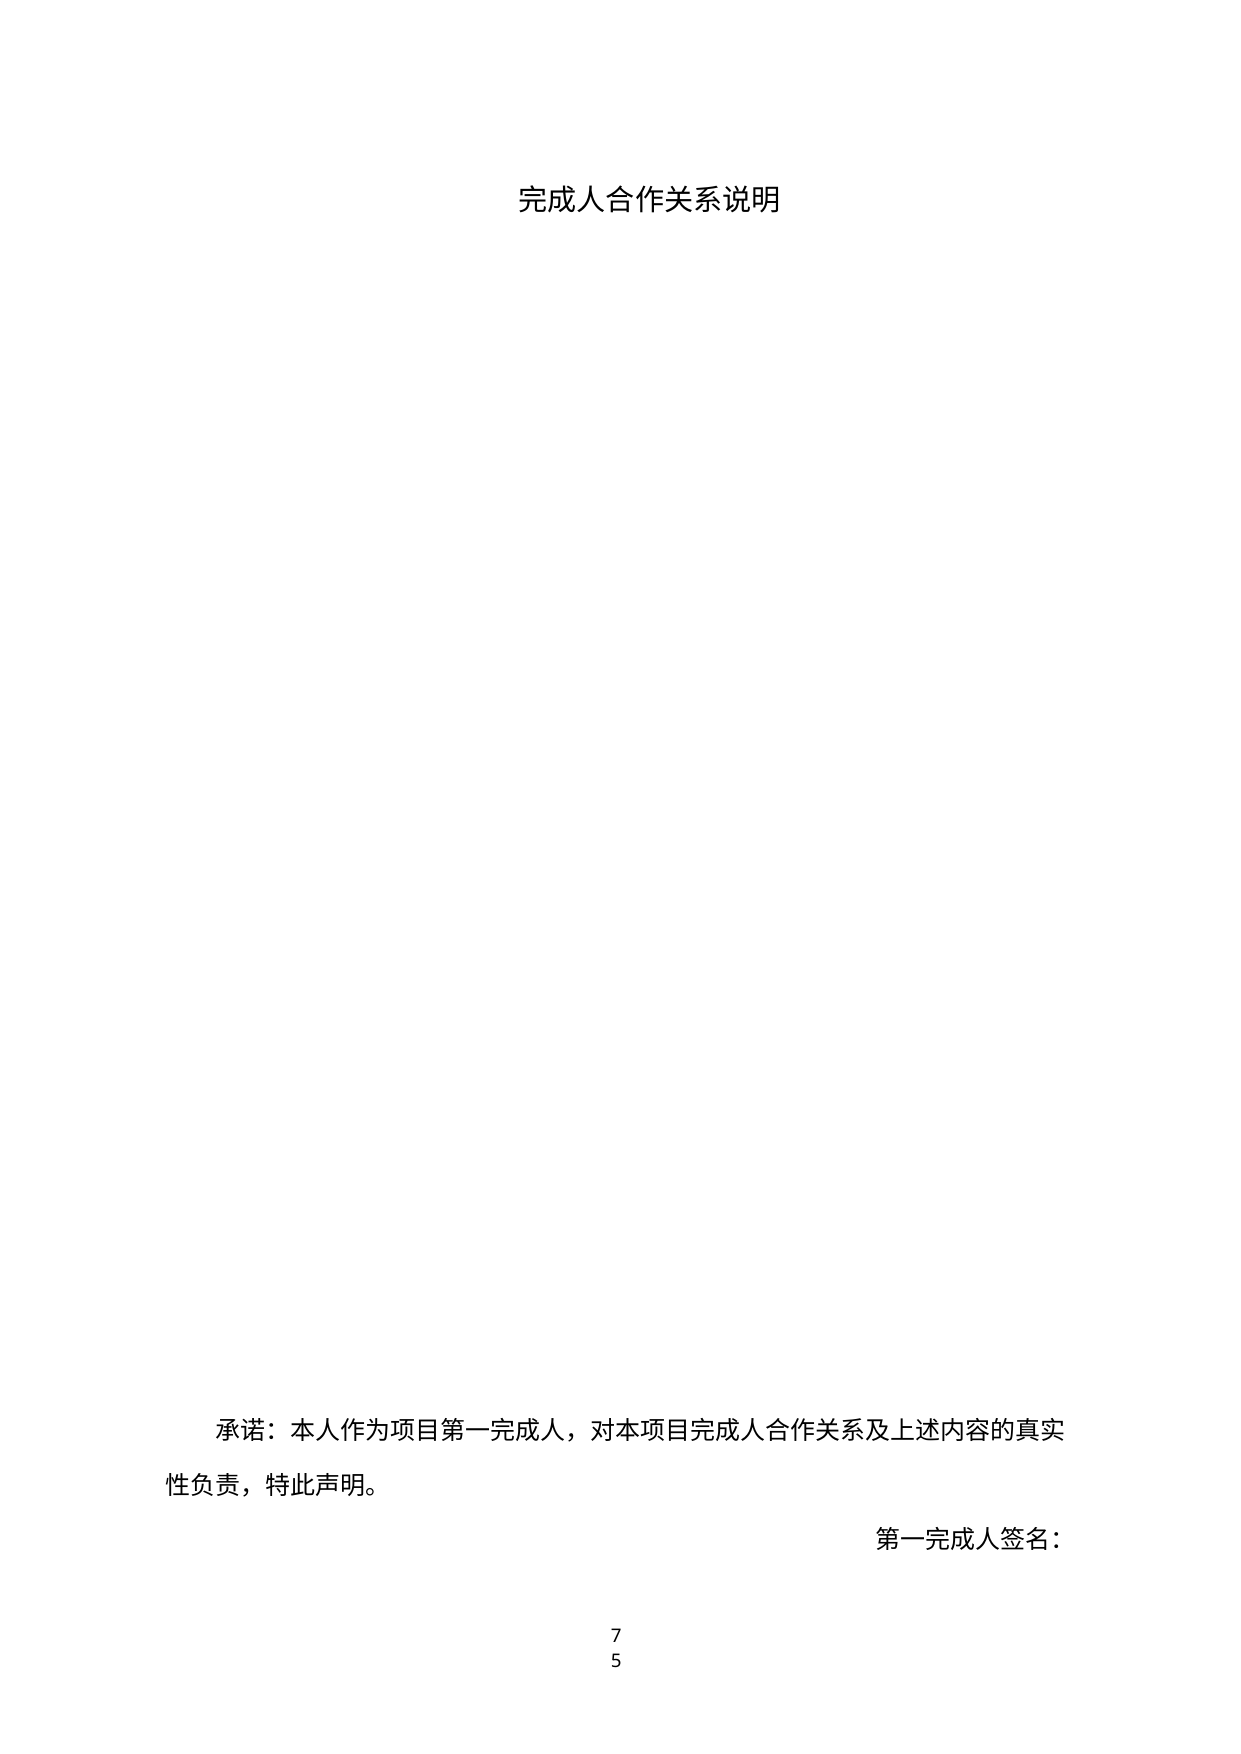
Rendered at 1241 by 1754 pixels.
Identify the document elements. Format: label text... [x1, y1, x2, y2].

text 完成人合作关系说明 [165, 176, 1075, 219]
text 承诺：本人作为项目第一完成人，对本项目完成人合作关系及上述内容的真实性负责，特此声明。 [165, 1411, 1075, 1501]
text 第一完成人签名： [165, 1519, 1075, 1556]
